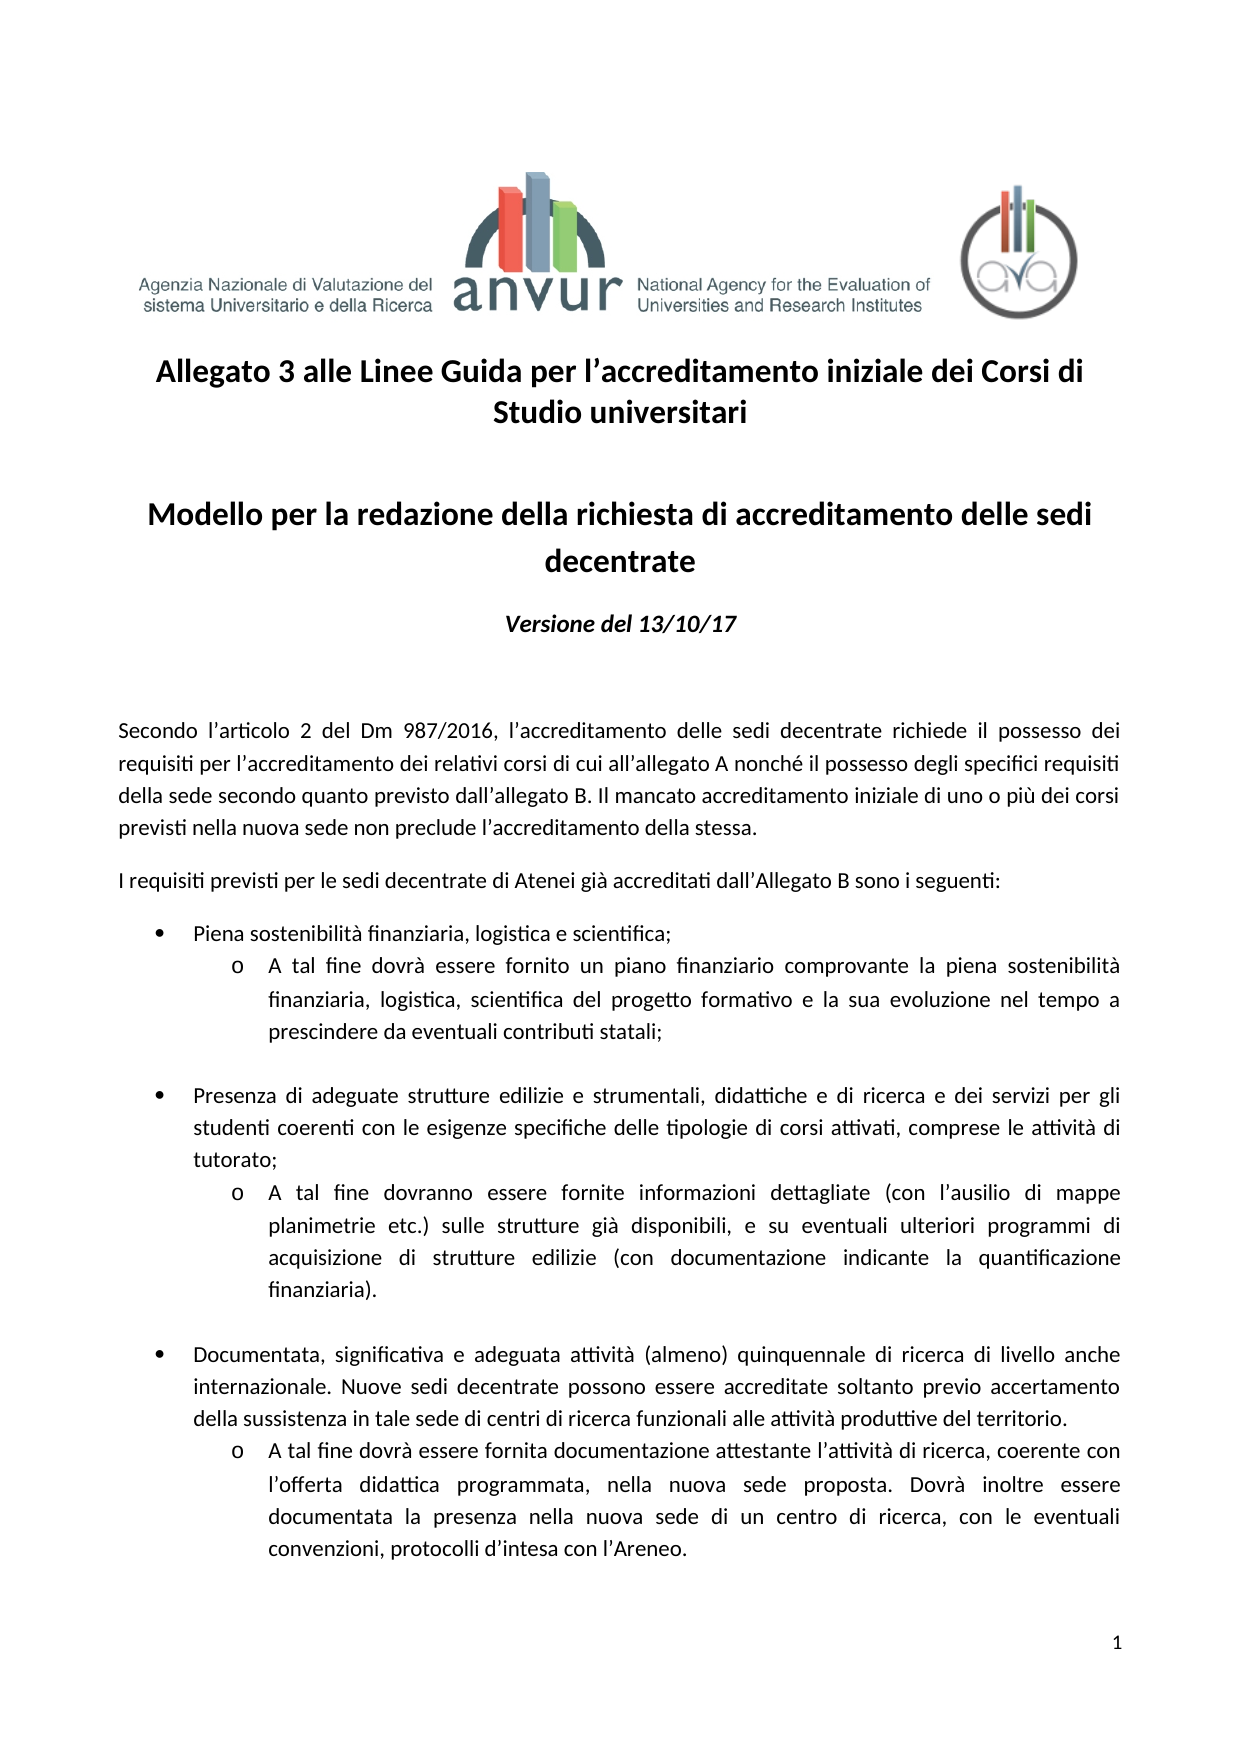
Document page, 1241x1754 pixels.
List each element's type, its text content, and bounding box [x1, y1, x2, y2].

list A tal fine dovrà essere fornito un piano finanziario comprovante la piena sostenibilità finanziaria, logistica, scientifica del progetto formativo e la sua evoluzione nel tempo a prescindere da eventuali contributi statali; [231, 951, 1122, 1045]
list Documentata, significativa e adeguata attività (almeno) quinquennale di ricerca di livello anche internazionale. Nuove sedi decentrate possono essere accreditate soltanto previo accertamento della sussistenza in tale sede di centri di ricerca funzionali alle attività produttive del territorio. [156, 1340, 1122, 1432]
list A tal fine dovrà essere fornita documentazione attestante l’attività di ricerca, coerente con l’offerta didattica programmata, nella nuova sede proposta. Dovrà inoltre essere documentata la presenza nella nuova sede di un centro di ricerca, con le eventuali convenzioni, protocolli d’intesa con l’Areneo. [231, 1436, 1122, 1562]
list A tal fine dovranno essere fornite informazioni dettagliate (con l’ausilio di mappe planimetrie etc.) sulle strutture già disponibili, e su eventuali ulteriori programmi di acquisizione di strutture edilizie (con documentazione indicante la quantificazione finanziaria). [231, 1178, 1122, 1303]
picture [138, 172, 1102, 340]
text I requisiti previsti per le sedi decentrate di Atenei già accreditati dall’Allegato B sono i seguenti: [118, 866, 1122, 894]
list Presenza di adeguate strutture edilizie e strumentali, didattiche e di ricerca e dei servizi per gli studenti coerenti con le esigenze specifiche delle tipologie di corsi attivati, comprese le attività di tutorato; [156, 1081, 1122, 1174]
text Modello per la redazione della richiesta di accreditamento delle sedi decentrate [118, 493, 1122, 581]
text Versione del 13/10/17 [118, 608, 1122, 638]
text Secondo l’articolo 2 del Dm 987/2016, l’accreditamento delle sedi decentrate richiede il possesso dei requisiti per l’accreditamento dei relativi corsi di cui all’allegato A nonché il possesso degli specifici requisiti della sede secondo quanto previsto dall’allegato B. Il mancato accreditamento iniziale di uno o più dei corsi previsti nella nuova sede non preclude l’accreditamento della stessa. [118, 717, 1122, 841]
list Piena sostenibilità finanziaria, logistica e scientifica; [156, 919, 1122, 947]
text Allegato 3 alle Linee Guida per l’accreditamento iniziale dei Corsi di Studio universitari [118, 350, 1122, 432]
